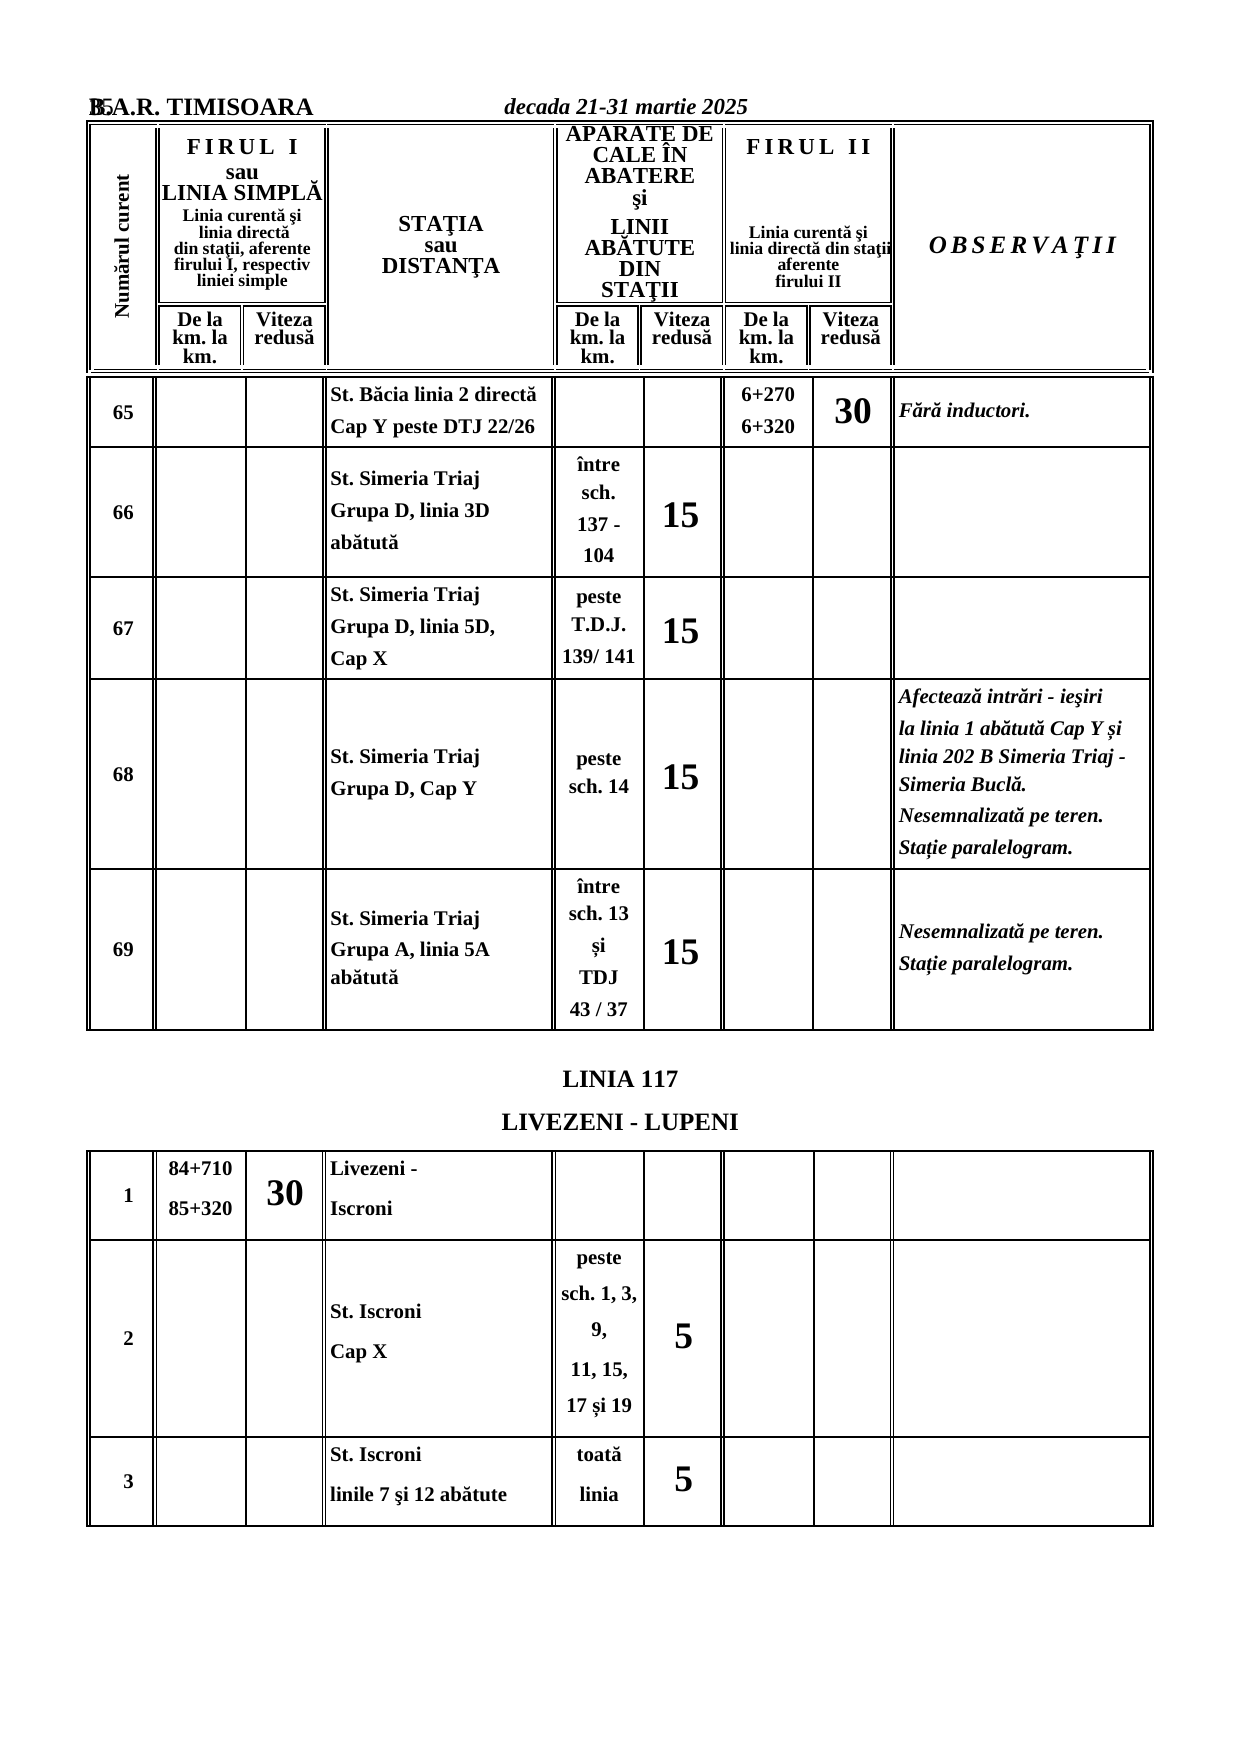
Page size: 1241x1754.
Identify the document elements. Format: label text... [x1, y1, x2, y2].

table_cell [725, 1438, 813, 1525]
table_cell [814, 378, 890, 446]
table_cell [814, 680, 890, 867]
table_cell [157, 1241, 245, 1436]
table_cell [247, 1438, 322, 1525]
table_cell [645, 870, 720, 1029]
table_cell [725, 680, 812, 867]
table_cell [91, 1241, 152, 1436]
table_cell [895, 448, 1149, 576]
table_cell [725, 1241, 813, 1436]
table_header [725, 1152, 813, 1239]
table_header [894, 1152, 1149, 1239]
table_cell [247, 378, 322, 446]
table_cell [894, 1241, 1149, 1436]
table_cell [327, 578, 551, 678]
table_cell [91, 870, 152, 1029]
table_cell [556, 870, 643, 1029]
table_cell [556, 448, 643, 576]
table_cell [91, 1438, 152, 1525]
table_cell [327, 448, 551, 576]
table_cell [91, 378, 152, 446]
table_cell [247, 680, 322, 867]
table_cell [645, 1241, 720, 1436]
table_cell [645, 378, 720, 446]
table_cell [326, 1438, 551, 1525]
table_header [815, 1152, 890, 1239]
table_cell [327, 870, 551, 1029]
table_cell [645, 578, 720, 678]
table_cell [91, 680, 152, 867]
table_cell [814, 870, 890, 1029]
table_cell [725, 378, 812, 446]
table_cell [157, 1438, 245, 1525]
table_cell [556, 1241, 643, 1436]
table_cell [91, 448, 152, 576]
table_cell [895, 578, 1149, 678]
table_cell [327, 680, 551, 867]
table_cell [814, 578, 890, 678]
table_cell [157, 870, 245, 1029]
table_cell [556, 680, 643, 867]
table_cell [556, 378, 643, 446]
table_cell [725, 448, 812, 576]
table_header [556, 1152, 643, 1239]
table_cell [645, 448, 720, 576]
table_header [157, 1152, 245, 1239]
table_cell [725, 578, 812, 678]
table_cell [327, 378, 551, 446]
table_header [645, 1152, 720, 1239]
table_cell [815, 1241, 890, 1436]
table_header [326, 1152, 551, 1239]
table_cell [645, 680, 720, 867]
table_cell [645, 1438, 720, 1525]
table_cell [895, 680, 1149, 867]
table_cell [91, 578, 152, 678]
subtitle LINIA 117 [89, 1064, 1152, 1092]
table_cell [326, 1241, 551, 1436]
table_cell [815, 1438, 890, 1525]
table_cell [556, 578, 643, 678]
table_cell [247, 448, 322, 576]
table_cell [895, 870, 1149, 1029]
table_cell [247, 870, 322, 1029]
subtitle LIVEZENI - LUPENI [89, 1107, 1152, 1136]
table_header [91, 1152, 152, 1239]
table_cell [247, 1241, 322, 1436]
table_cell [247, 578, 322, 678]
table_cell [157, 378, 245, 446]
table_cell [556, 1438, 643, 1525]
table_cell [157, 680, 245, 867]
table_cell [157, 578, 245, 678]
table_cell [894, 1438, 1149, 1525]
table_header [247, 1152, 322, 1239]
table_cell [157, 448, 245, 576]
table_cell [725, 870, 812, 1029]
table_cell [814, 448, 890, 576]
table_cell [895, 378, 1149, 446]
